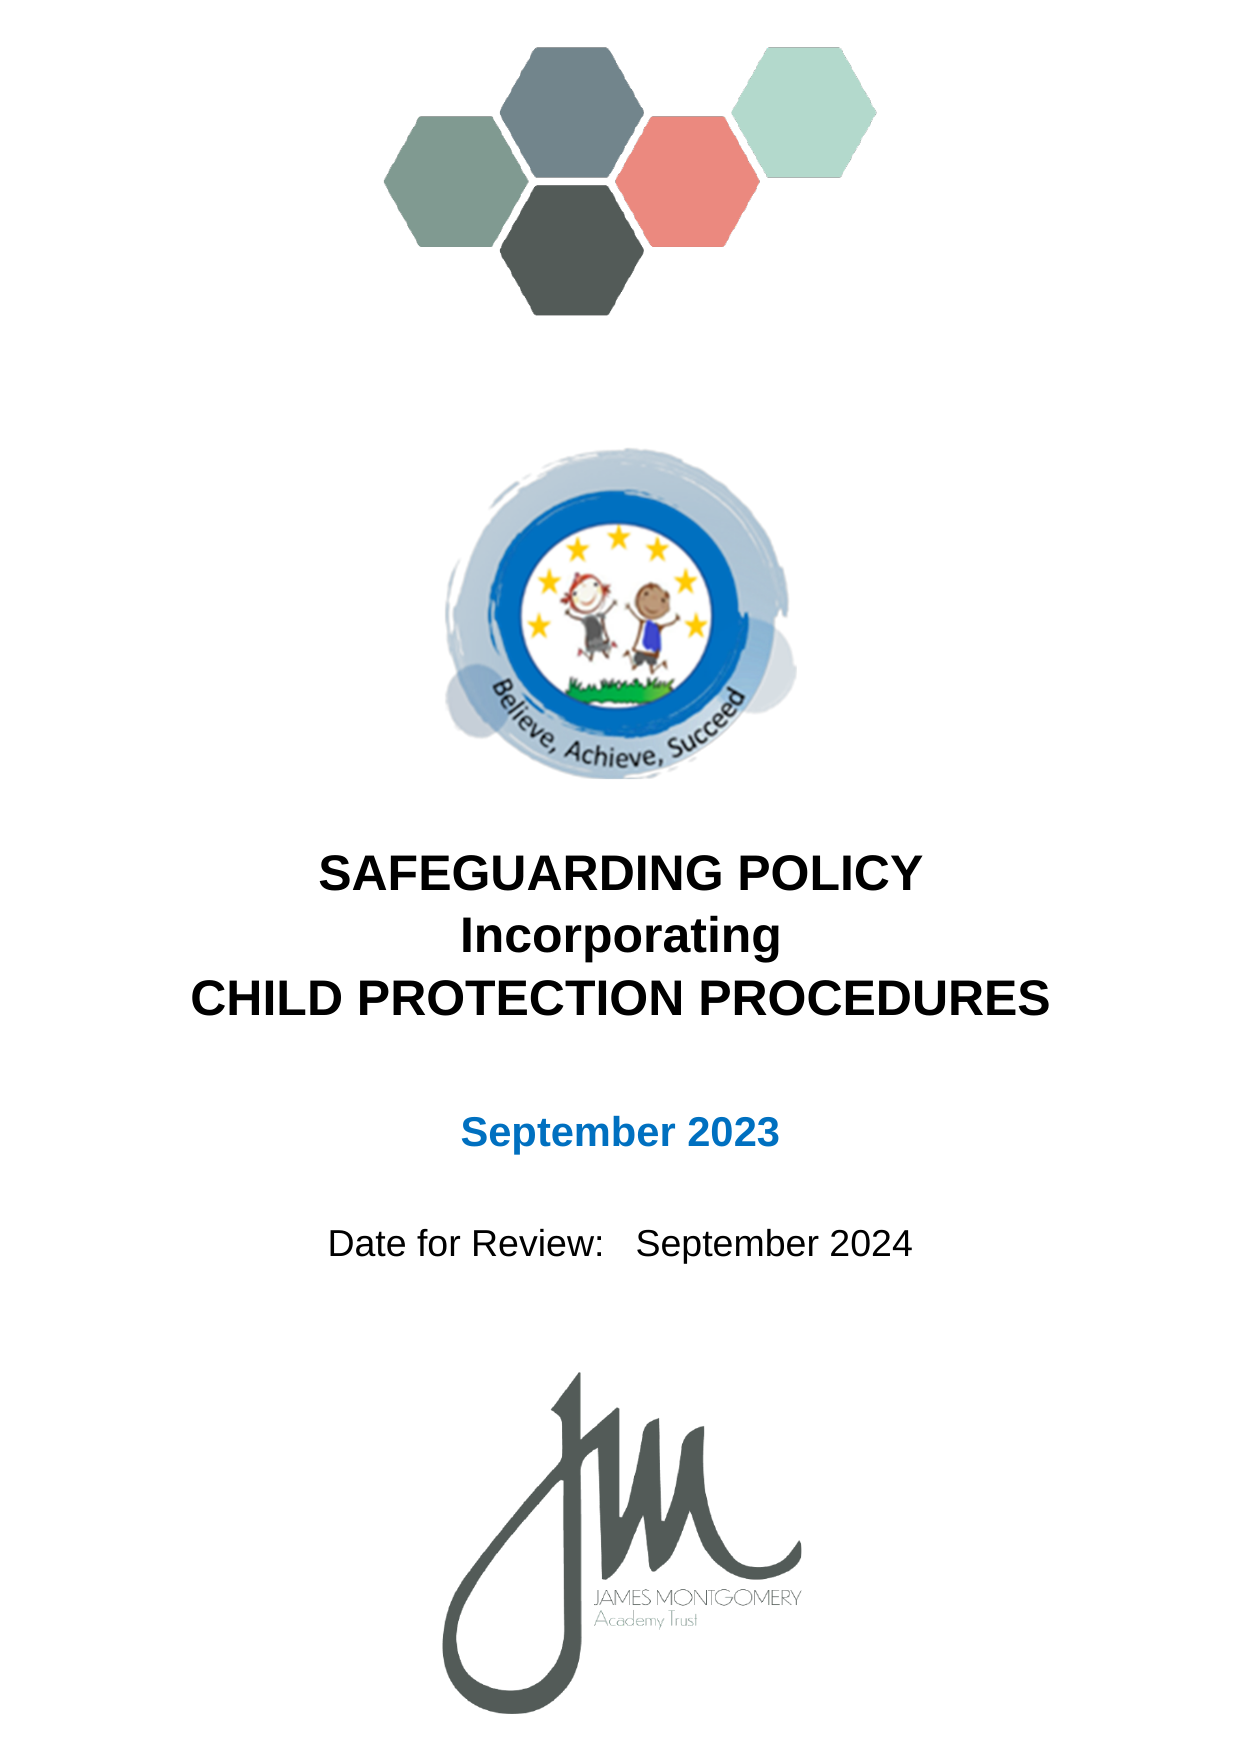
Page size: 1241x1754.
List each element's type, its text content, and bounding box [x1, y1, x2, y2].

picture [444, 447, 798, 780]
text Incorporating [76, 906, 1165, 963]
text CHILD PROTECTION PROCEDURES [76, 968, 1165, 1026]
text September 2023 [75, 1108, 1165, 1156]
text Date for Review: September 2024 [75, 1221, 1165, 1264]
text SAFEGUARDING POLICY [76, 844, 1165, 901]
picture [442, 1372, 802, 1714]
picture [349, 0, 892, 361]
